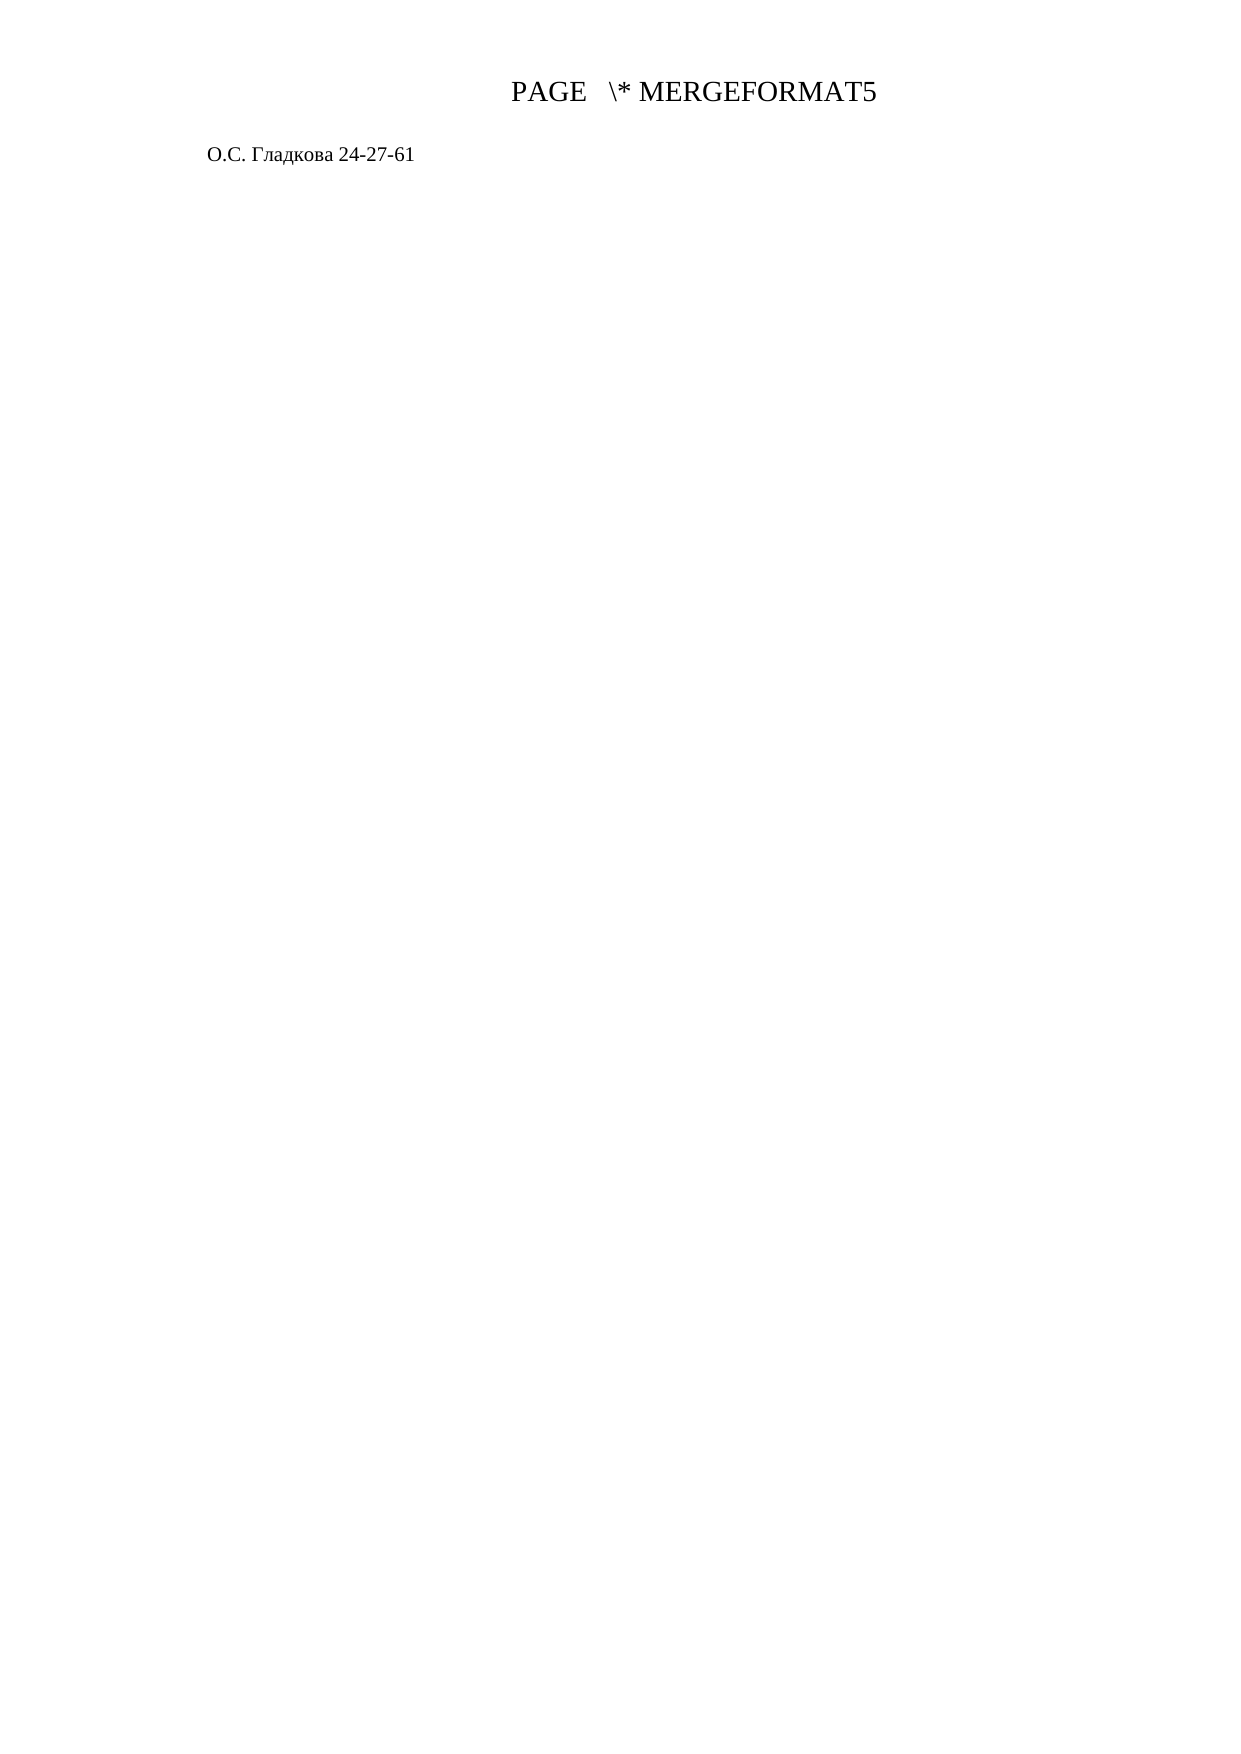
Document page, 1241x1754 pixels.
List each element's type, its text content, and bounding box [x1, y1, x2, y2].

text О.С. Гладкова 24-27-61 [207, 141, 1181, 166]
